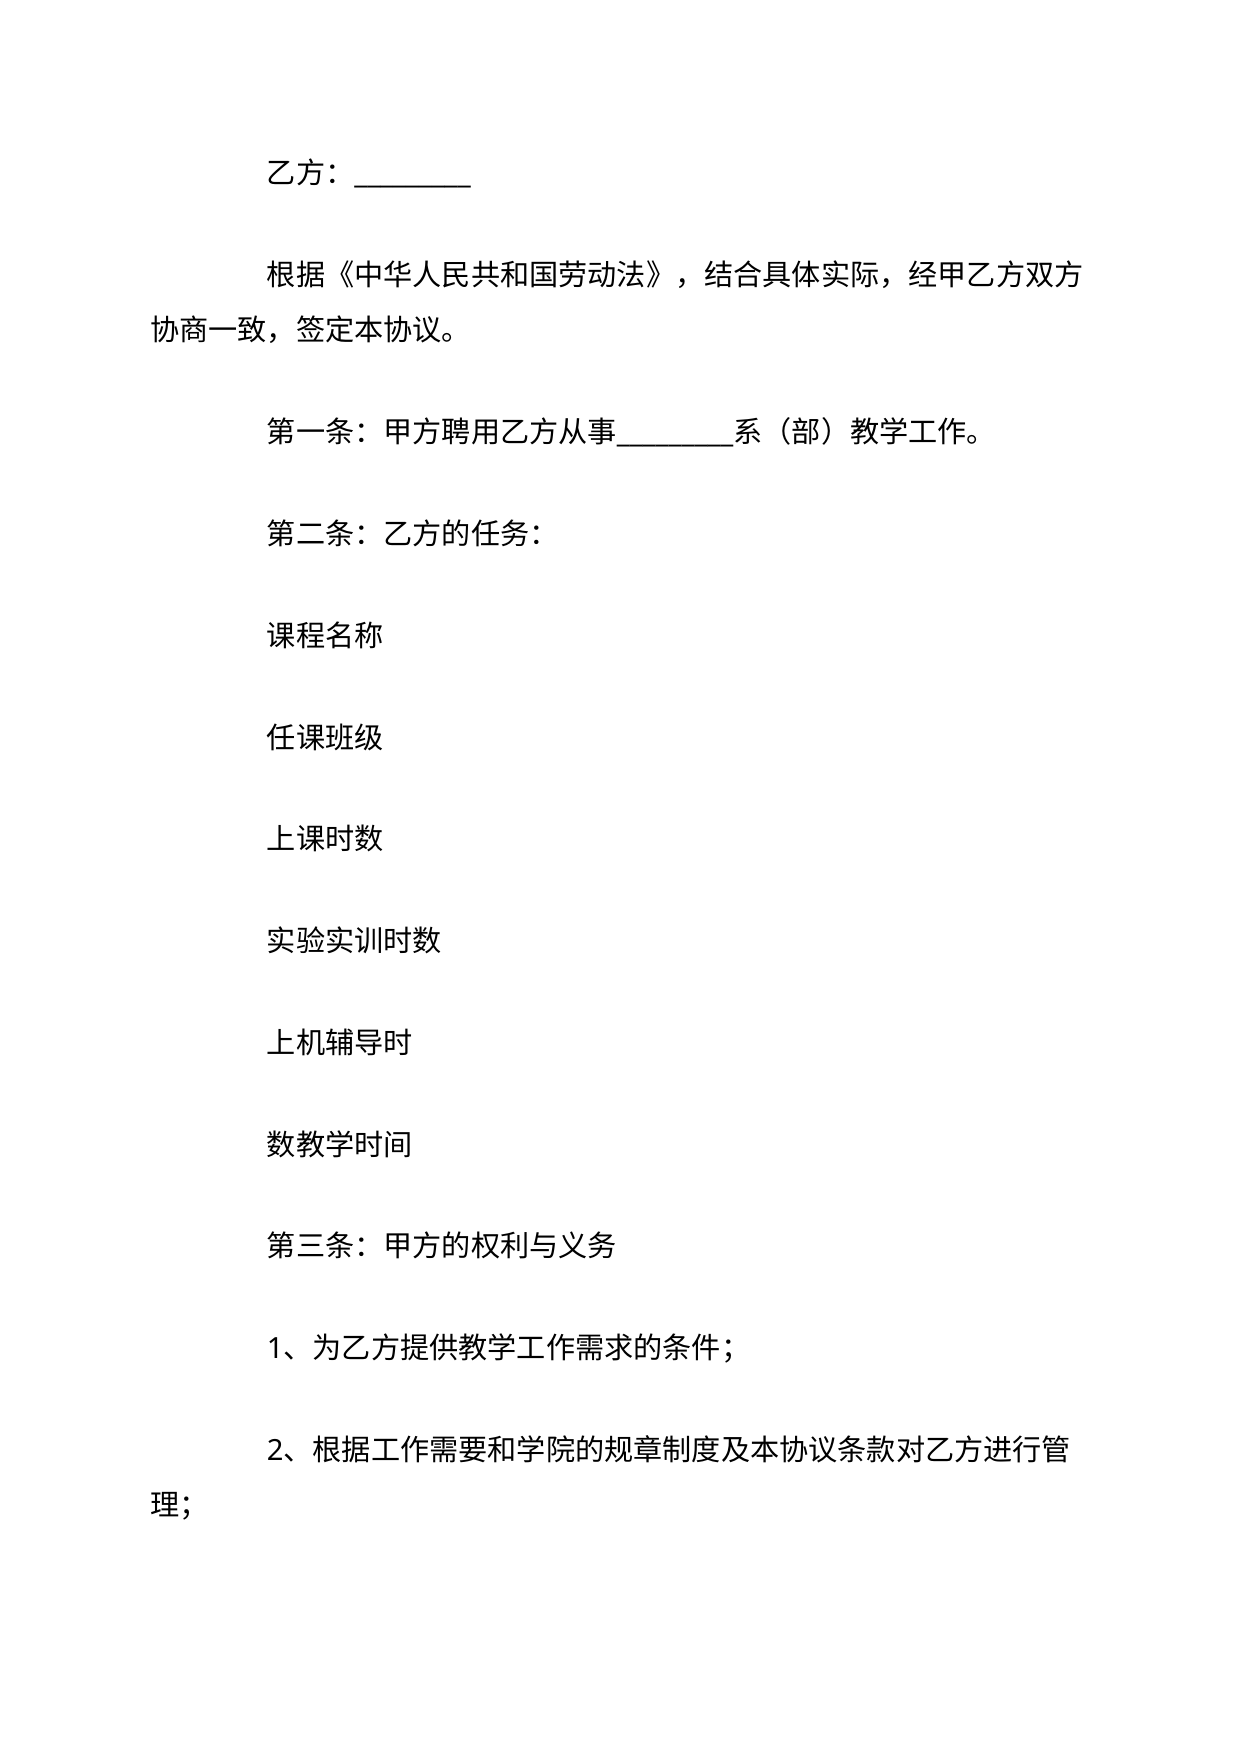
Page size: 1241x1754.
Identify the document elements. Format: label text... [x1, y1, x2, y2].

text 根据《中华人民共和国劳动法》，结合具体实际，经甲乙方双方协商一致，签定本协议。 [150, 252, 1090, 349]
text 2、根据工作需要和学院的规章制度及本协议条款对乙方进行管理； [150, 1427, 1090, 1524]
text 乙方：_________ [150, 150, 1090, 192]
text 1、为乙方提供教学工作需求的条件； [150, 1325, 1090, 1367]
text 第三条：甲方的权利与义务 [150, 1223, 1090, 1265]
text 实验实训时数 [150, 918, 1090, 960]
text 第二条：乙方的任务： [150, 511, 1090, 553]
text 数教学时间 [150, 1121, 1090, 1163]
text 上课时数 [150, 816, 1090, 858]
text 第一条：甲方聘用乙方从事_________系（部）教学工作。 [150, 409, 1090, 451]
text 课程名称 [150, 612, 1090, 655]
text 任课班级 [150, 714, 1090, 756]
text 上机辅导时 [150, 1019, 1090, 1062]
